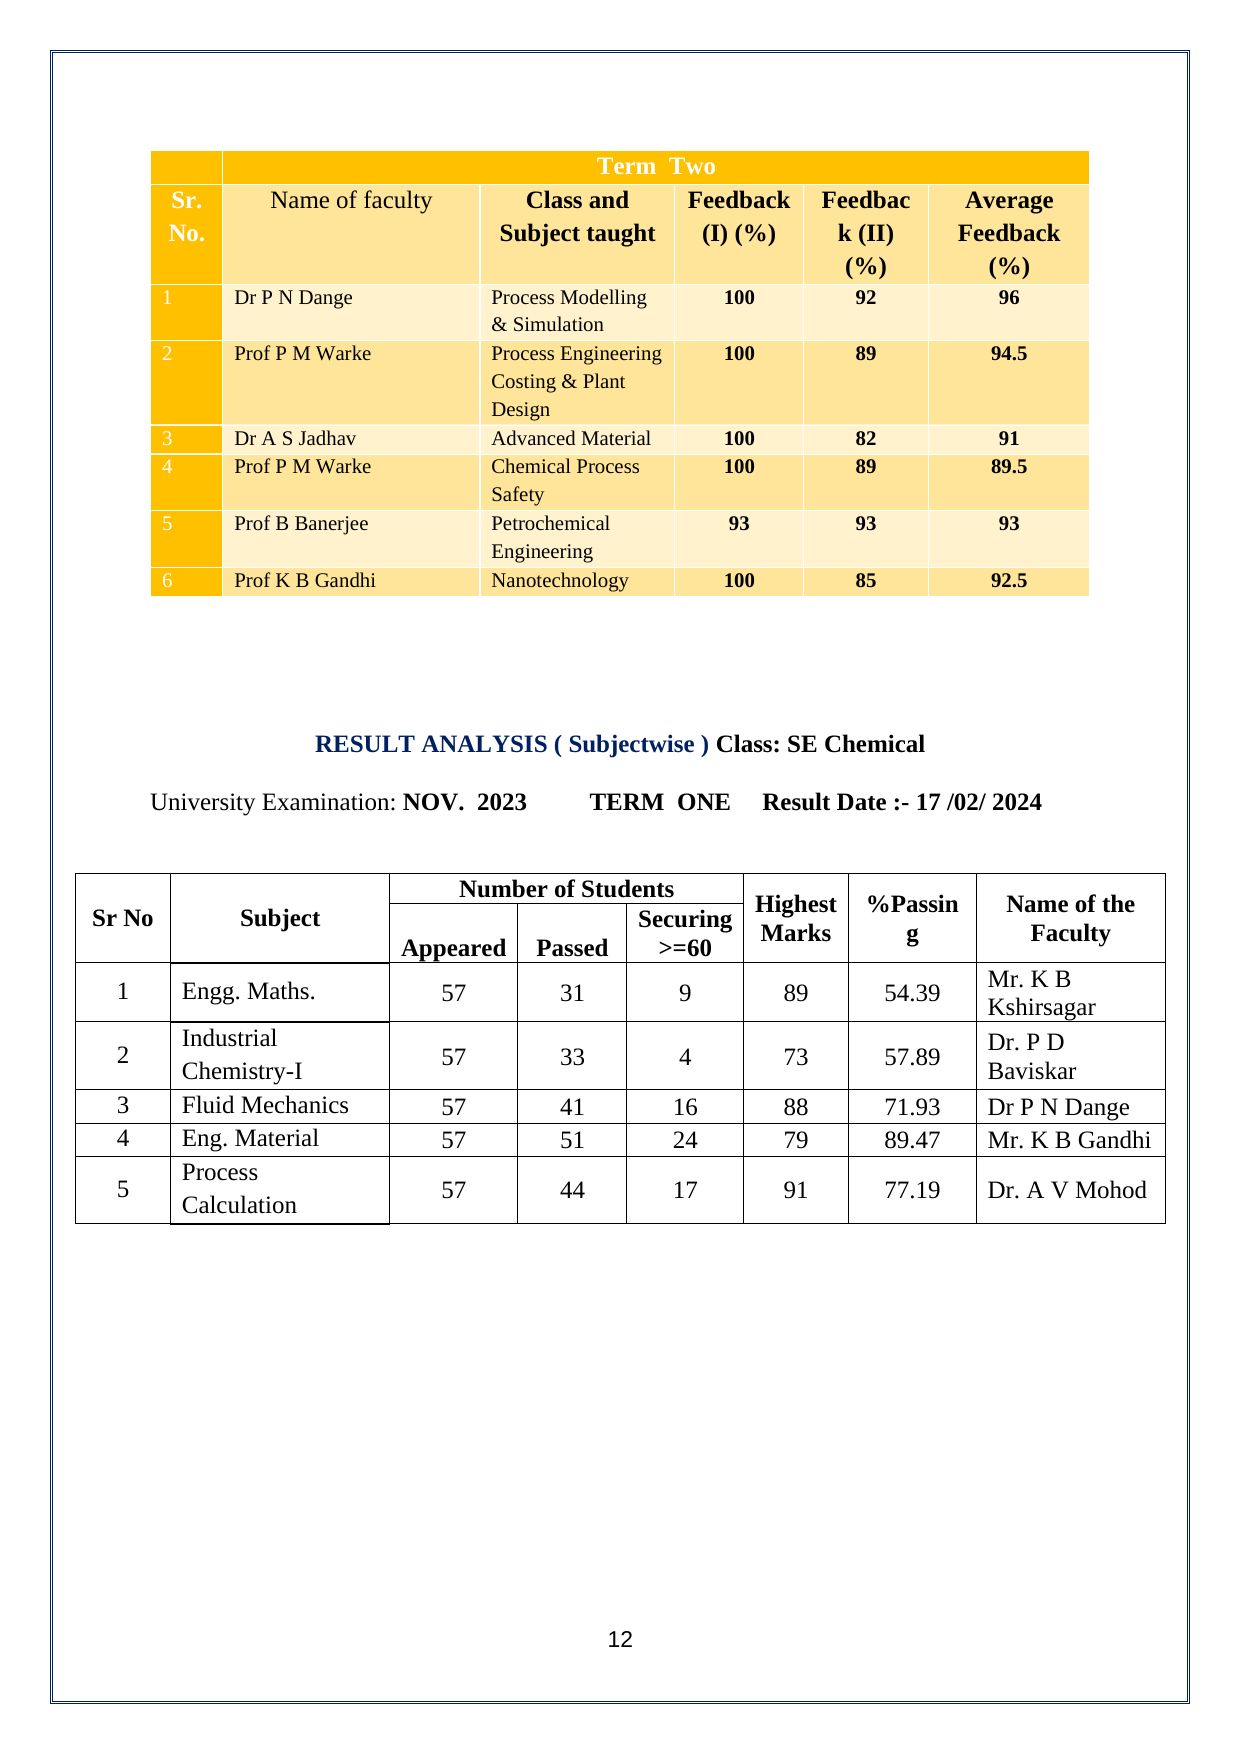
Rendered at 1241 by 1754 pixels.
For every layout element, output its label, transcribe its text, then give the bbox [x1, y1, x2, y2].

table_cell 4 [76, 1124, 170, 1156]
table_cell Passed [518, 904, 626, 962]
table_header Number of Students [390, 874, 743, 903]
table_cell Prof P M Warke [223, 455, 479, 510]
text University Examination: NOV. 2023 TERM ONE Result Date :- 17 /02/ 2024 [150, 758, 1090, 816]
table_cell Dr. A V Mohod [977, 1157, 1165, 1223]
table_cell 57.89 [849, 1022, 976, 1089]
table_header [151, 151, 222, 184]
table_cell Dr P N Dange [223, 285, 479, 340]
table_cell 9 [627, 963, 743, 1021]
table_cell 57 [390, 1022, 517, 1089]
table_cell 2 [151, 341, 222, 424]
table_cell 89.5 [929, 455, 1089, 510]
table_cell Chemical Process Safety [481, 455, 674, 510]
table_header Highest Marks [744, 874, 848, 962]
table_cell 100 [675, 426, 803, 453]
table_cell 31 [518, 963, 626, 1021]
table_cell 54.39 [849, 963, 976, 1021]
table_cell 91 [744, 1157, 848, 1223]
table_cell Dr A S Jadhav [223, 426, 479, 453]
table_cell 57 [390, 1124, 517, 1156]
table_cell Advanced Material [481, 426, 674, 453]
table_cell 71.93 [849, 1090, 976, 1122]
table_cell 94.5 [929, 341, 1089, 424]
table_cell 88 [744, 1090, 848, 1122]
table_cell 100 [675, 568, 803, 596]
table_cell Appeared [390, 904, 517, 962]
table_cell 1 [151, 285, 222, 340]
table_cell 41 [518, 1090, 626, 1122]
table_cell 93 [675, 511, 803, 567]
table_cell 100 [675, 285, 803, 340]
table_cell Petrochemical Engineering [481, 511, 674, 567]
table_cell 16 [627, 1090, 743, 1122]
table_cell Dr P N Dange [977, 1090, 1165, 1122]
table_cell Process Engineering Costing & Plant Design [481, 341, 674, 424]
table_cell 73 [744, 1022, 848, 1089]
table_cell 5 [151, 511, 222, 567]
table_cell Feedback (II) (%) [804, 185, 928, 284]
table_cell 1 [76, 963, 170, 1021]
table_cell 91 [929, 426, 1089, 453]
table_cell 89 [804, 455, 928, 510]
table_cell 96 [929, 285, 1089, 340]
table_cell Eng. Material [171, 1124, 389, 1156]
table_cell 51 [518, 1124, 626, 1156]
table_header Name of the Faculty [977, 874, 1165, 962]
table_cell Securing >=60 [627, 904, 743, 962]
table_cell 100 [675, 341, 803, 424]
table_cell Sr. No. [151, 185, 222, 284]
table_cell 89.47 [849, 1124, 976, 1156]
table_header Term Two [223, 151, 1089, 184]
table_cell 44 [518, 1157, 626, 1223]
table_cell 93 [804, 511, 928, 567]
table_cell Prof K B Gandhi [223, 568, 479, 596]
table_cell 92.5 [929, 568, 1089, 596]
table_cell 33 [518, 1022, 626, 1089]
table_cell 79 [744, 1124, 848, 1156]
table_cell Engg. Maths. [171, 964, 389, 1021]
table_cell 24 [627, 1124, 743, 1156]
table_header Subject [171, 874, 389, 962]
table_cell 92 [804, 285, 928, 340]
table_cell Mr. K B Kshirsagar [977, 963, 1165, 1021]
table_cell 5 [76, 1157, 170, 1223]
table_cell 3 [76, 1090, 170, 1122]
table_cell 57 [390, 1157, 517, 1223]
table_cell Mr. K B Gandhi [977, 1124, 1165, 1156]
table_cell Industrial Chemistry-I [171, 1023, 389, 1089]
table_cell 3 [151, 426, 222, 453]
table_cell 93 [929, 511, 1089, 567]
table_cell 89 [804, 341, 928, 424]
table_cell Process Calculation [171, 1157, 389, 1223]
table_cell Prof P M Warke [223, 341, 479, 424]
table_cell 100 [675, 455, 803, 510]
table_cell 57 [390, 1090, 517, 1122]
table_cell 77.19 [849, 1157, 976, 1223]
table_cell 6 [151, 568, 222, 596]
table_cell 2 [76, 1022, 170, 1089]
table_cell 85 [804, 568, 928, 596]
table_cell Nanotechnology [481, 568, 674, 596]
table_cell 4 [151, 455, 222, 510]
table_cell Class and Subject taught [481, 185, 674, 284]
table_cell Dr. P D Baviskar [977, 1022, 1165, 1089]
table_cell Name of faculty [223, 185, 479, 284]
table_header Sr No [76, 874, 170, 962]
table_cell 82 [804, 426, 928, 453]
table_cell 4 [627, 1022, 743, 1089]
table_header %Passing [849, 874, 976, 962]
table_cell Process Modelling & Simulation [481, 285, 674, 340]
table_cell 57 [390, 963, 517, 1021]
table_cell Average Feedback (%) [929, 185, 1089, 284]
table_cell Feedback (I) (%) [675, 185, 803, 284]
text RESULT ANALYSIS ( Subjectwise ) Class: SE Chemical [150, 729, 1090, 758]
table_cell 89 [744, 963, 848, 1021]
table_cell 17 [627, 1157, 743, 1223]
table_cell Prof B Banerjee [223, 511, 479, 567]
table_cell Fluid Mechanics [171, 1090, 389, 1122]
